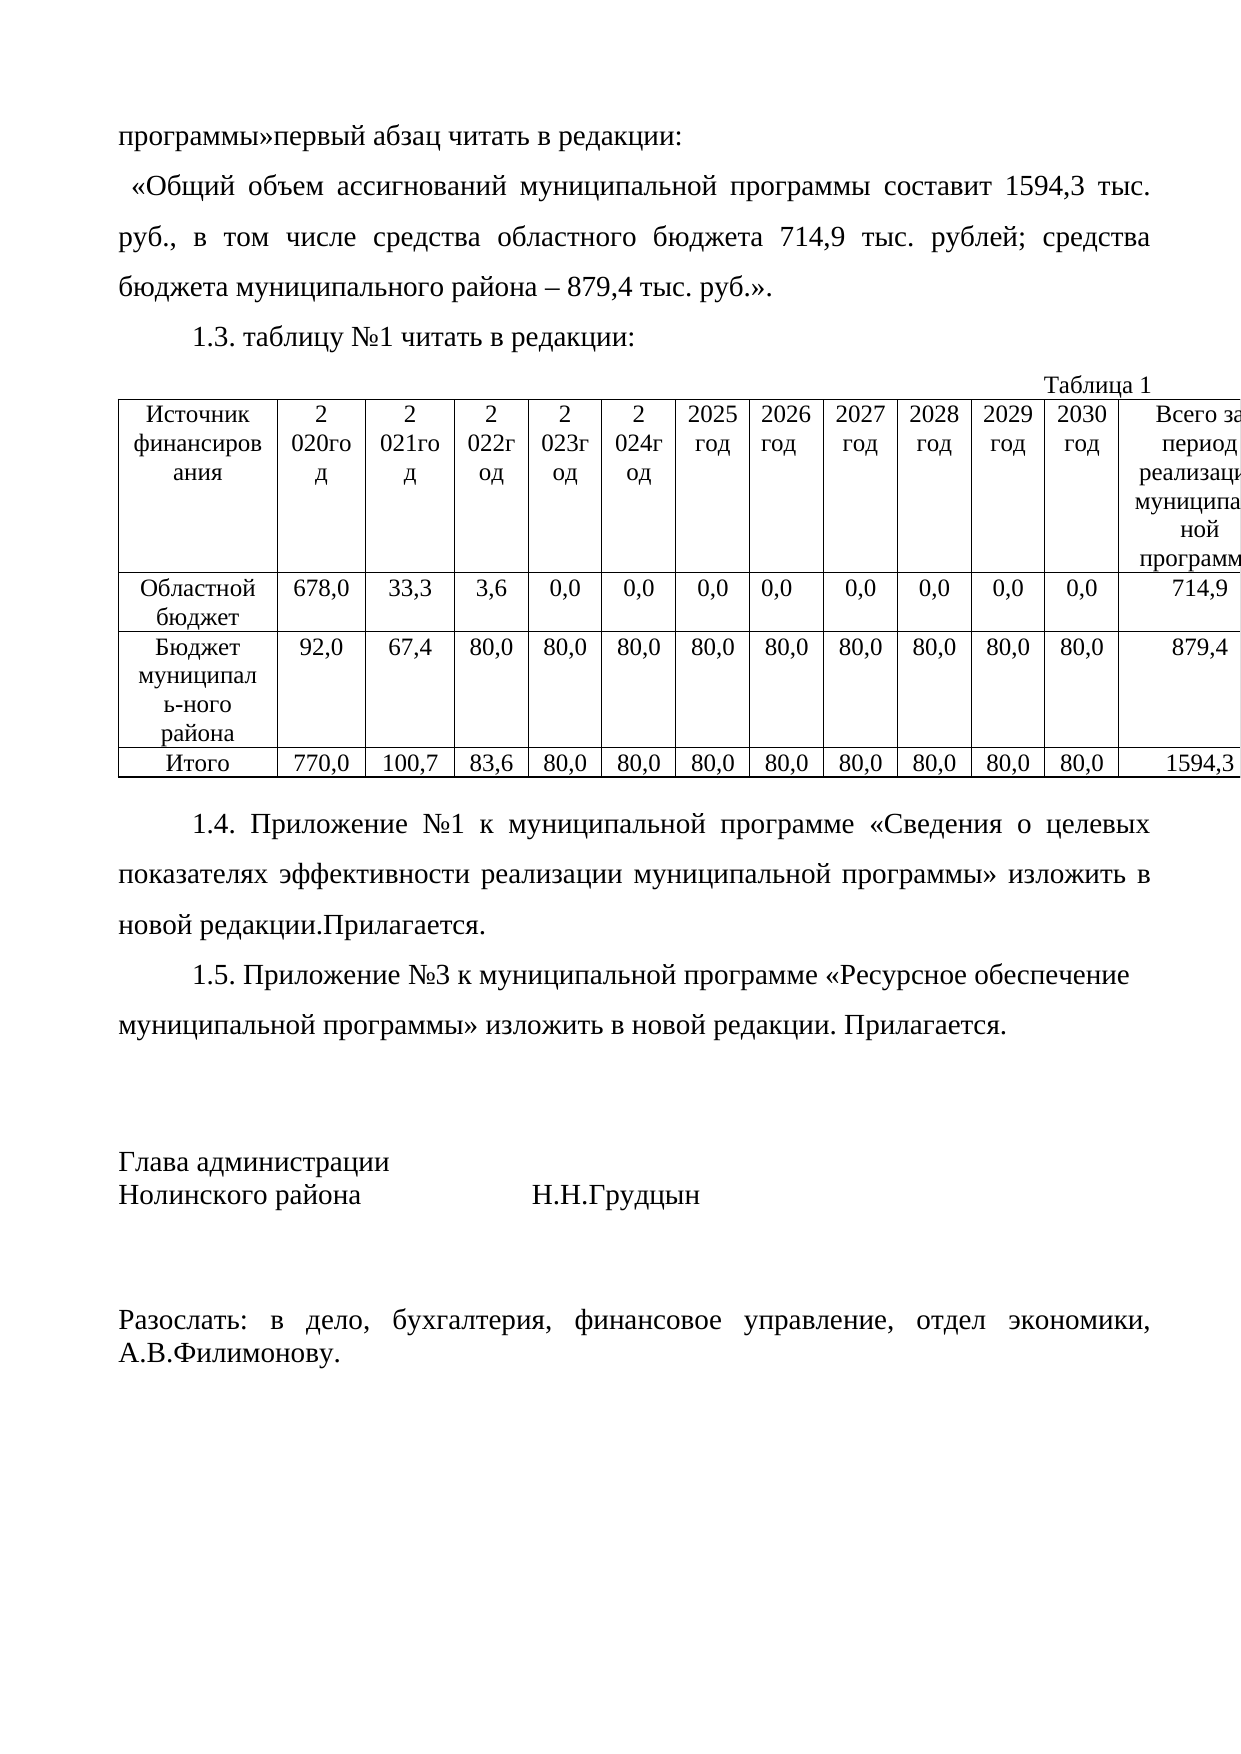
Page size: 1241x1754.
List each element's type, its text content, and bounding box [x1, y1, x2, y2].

table_cell 0,0 [1045, 573, 1118, 631]
table_cell Областной бюджет [119, 573, 277, 631]
table_cell 0,0 [676, 573, 749, 631]
table_cell 0,0 [898, 573, 971, 631]
text «Общий объем ассигнований муниципальной программы составит 1594,3 тыс. руб., в том числе средства областного бюджета 714,9 тыс. рублей; средства бюджета муниципального района – 879,4 тыс. руб.». [118, 168, 1152, 303]
table_cell Итого [119, 748, 277, 776]
table_header 2021год [366, 400, 454, 572]
table_header Всего за период реализации муниципальной программы [1119, 400, 1240, 572]
table_cell 33,3 [366, 573, 454, 631]
table_cell 80,0 [1045, 632, 1118, 747]
table_cell 80,0 [972, 632, 1044, 747]
table_cell 92,0 [278, 632, 365, 747]
text 1.5. Приложение №3 к муниципальной программе «Ресурсное обеспечение муниципальной программы» изложить в новой редакции. Прилагается. [118, 957, 1152, 1041]
table_header 2022год [455, 400, 528, 572]
table_cell 80,0 [750, 748, 823, 776]
table_cell 770,0 [278, 748, 365, 776]
text Разослать: в дело, бухгалтерия, финансовое управление, отдел экономики, А.В.Филимонову. [118, 1302, 1152, 1369]
table_cell 83,6 [455, 748, 528, 776]
text 1.4. Приложение №1 к муниципальной программе «Сведения о целевых показателях эффективности реализации муниципальной программы» изложить в новой редакции.Прилагается. [118, 806, 1152, 940]
table_header 2028 год [898, 400, 971, 572]
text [118, 118, 1152, 152]
table_cell 80,0 [972, 748, 1044, 776]
text Нолинского района Н.Н.Грудцын [118, 1177, 1181, 1211]
table_cell Бюджет муниципаль-ного района [119, 632, 277, 747]
table_cell 0,0 [750, 573, 823, 631]
text 1.3. таблицу №1 читать в редакции: [118, 319, 1152, 353]
table_cell 80,0 [676, 632, 749, 747]
table_cell 80,0 [898, 748, 971, 776]
table_header 2027 год [824, 400, 897, 572]
table_cell 80,0 [824, 632, 897, 747]
table_cell 1594,3 [1119, 748, 1240, 776]
table_cell 0,0 [602, 573, 675, 631]
table_cell 80,0 [529, 632, 601, 747]
table_header Источник финансирования [119, 400, 277, 572]
table_cell 80,0 [676, 748, 749, 776]
table_cell 0,0 [529, 573, 601, 631]
table_cell 100,7 [366, 748, 454, 776]
table_cell 879,4 [1119, 632, 1240, 747]
table_cell 678,0 [278, 573, 365, 631]
table_header 2024год [602, 400, 675, 572]
table_cell 80,0 [1045, 748, 1118, 776]
table_cell 80,0 [750, 632, 823, 747]
text Таблица 1 [236, 370, 1152, 398]
table_header 2020год [278, 400, 365, 572]
table_cell 67,4 [366, 632, 454, 747]
table_cell 80,0 [602, 748, 675, 776]
table_cell 714,9 [1119, 573, 1240, 631]
table_header 2026 год [750, 400, 823, 572]
text Глава администрации [118, 1144, 1152, 1177]
table_header 2023год [529, 400, 601, 572]
table_cell 3,6 [455, 573, 528, 631]
table_header 2029 год [972, 400, 1044, 572]
table_cell 80,0 [455, 632, 528, 747]
table_cell 80,0 [602, 632, 675, 747]
table_header 2030 год [1045, 400, 1118, 572]
table_cell 0,0 [972, 573, 1044, 631]
table_cell 80,0 [824, 748, 897, 776]
table_header 2025 год [676, 400, 749, 572]
table_cell 0,0 [824, 573, 897, 631]
table_cell 80,0 [529, 748, 601, 776]
table_cell 80,0 [898, 632, 971, 747]
